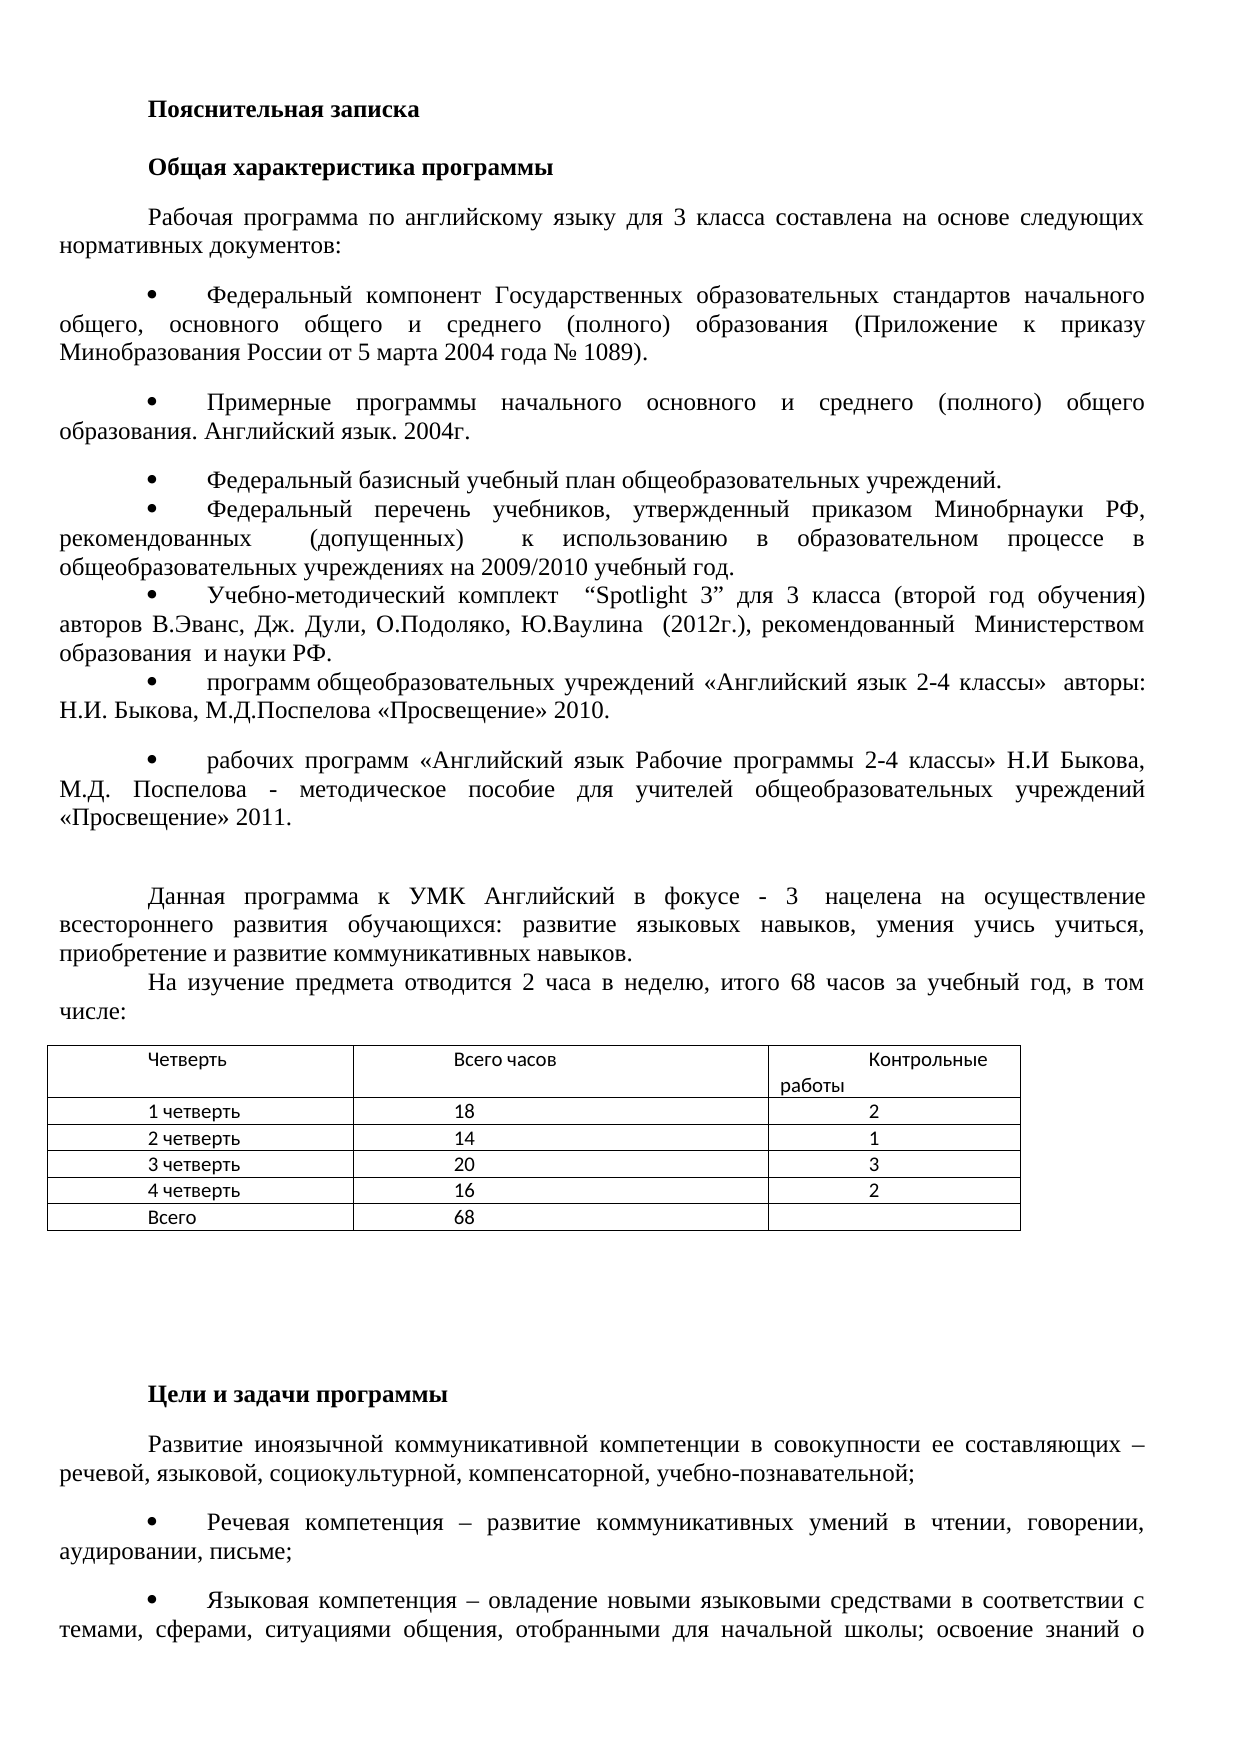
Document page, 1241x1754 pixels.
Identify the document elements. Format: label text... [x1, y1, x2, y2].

table_cell 2 [769, 1178, 1020, 1203]
table_cell 16 [354, 1178, 768, 1203]
text Данная программа к УМК Английский в фокусе - 3 нацелена на осуществление всестороннего развития обучающихся: развитие языковых навыков, умения учись учиться, приобретение и развитие коммуникативных навыков. [59, 881, 1146, 967]
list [59, 1586, 1146, 1643]
table_cell 14 [354, 1125, 768, 1150]
list программ общеобразовательных учреждений «Английский язык 2-4 классы» авторы: Н.И. Быкова, М.Д.Поспелова «Просвещение» 2010. [59, 667, 1146, 724]
list Речевая компетенция – развитие коммуникативных умений в чтении, говорении, аудировании, письме; [59, 1507, 1146, 1565]
table_cell 2 четверть [48, 1125, 353, 1150]
text Общая характеристика программы [59, 152, 1146, 181]
list рабочих программ «Английский язык Рабочие программы 2-4 классы» Н.И Быкова, М.Д. Поспелова - методическое пособие для учителей общеобразовательных учреждений «Просвещение» 2011. [59, 745, 1146, 831]
text Развитие иноязычной коммуникативной компетенции в совокупности ее составляющих – речевой, языковой, социокультурной, компенсаторной, учебно-познавательной; [59, 1429, 1146, 1486]
table_cell 2 [769, 1098, 1020, 1124]
text Рабочая программа по английскому языку для 3 класса составлена на основе следующих нормативных документов: [59, 202, 1146, 259]
table_cell 4 четверть [48, 1178, 353, 1203]
table_cell 3 четверть [48, 1151, 353, 1177]
list Федеральный базисный учебный план общеобразовательных учреждений. [59, 465, 1146, 494]
text Цели и задачи программы [59, 1379, 1146, 1408]
text На изучение предмета отводится 2 часа в неделю, итого 68 часов за учебный год, в том числе: [59, 967, 1146, 1024]
text Пояснительная записка [59, 94, 1146, 123]
table_cell [769, 1204, 1020, 1229]
table_cell Всего [48, 1204, 353, 1229]
table_cell 1 [769, 1125, 1020, 1150]
table_cell 1 четверть [48, 1098, 353, 1124]
table_header Контрольные работы [769, 1046, 1020, 1097]
list Примерные программы начального основного и среднего (полного) общего образования. Английский язык. 2004г. [59, 387, 1146, 444]
table_header Всего часов [354, 1046, 768, 1097]
table_cell 18 [354, 1098, 768, 1124]
table_header Четверть [48, 1046, 353, 1097]
list Федеральный перечень учебников, утвержденный приказом Минобрнауки РФ, рекомендованных (допущенных) к использованию в образовательном процессе в общеобразовательных учреждениях на 2009/2010 учебный год. [59, 494, 1146, 580]
table_cell 20 [354, 1151, 768, 1177]
list Учебно-методический комплект “Spotlight 3” для 3 класса (второй год обучения) авторов В.Эванс, Дж. Дули, О.Подоляко, Ю.Ваулина (2012г.), рекомендованный Министерством образования и науки РФ. [59, 580, 1146, 667]
list Федеральный компонент Государственных образовательных стандартов начального общего, основного общего и среднего (полного) образования (Приложение к приказу Минобразования России от 5 марта 2004 года № 1089). [59, 280, 1146, 366]
table_cell 68 [354, 1204, 768, 1229]
table_cell 3 [769, 1151, 1020, 1177]
